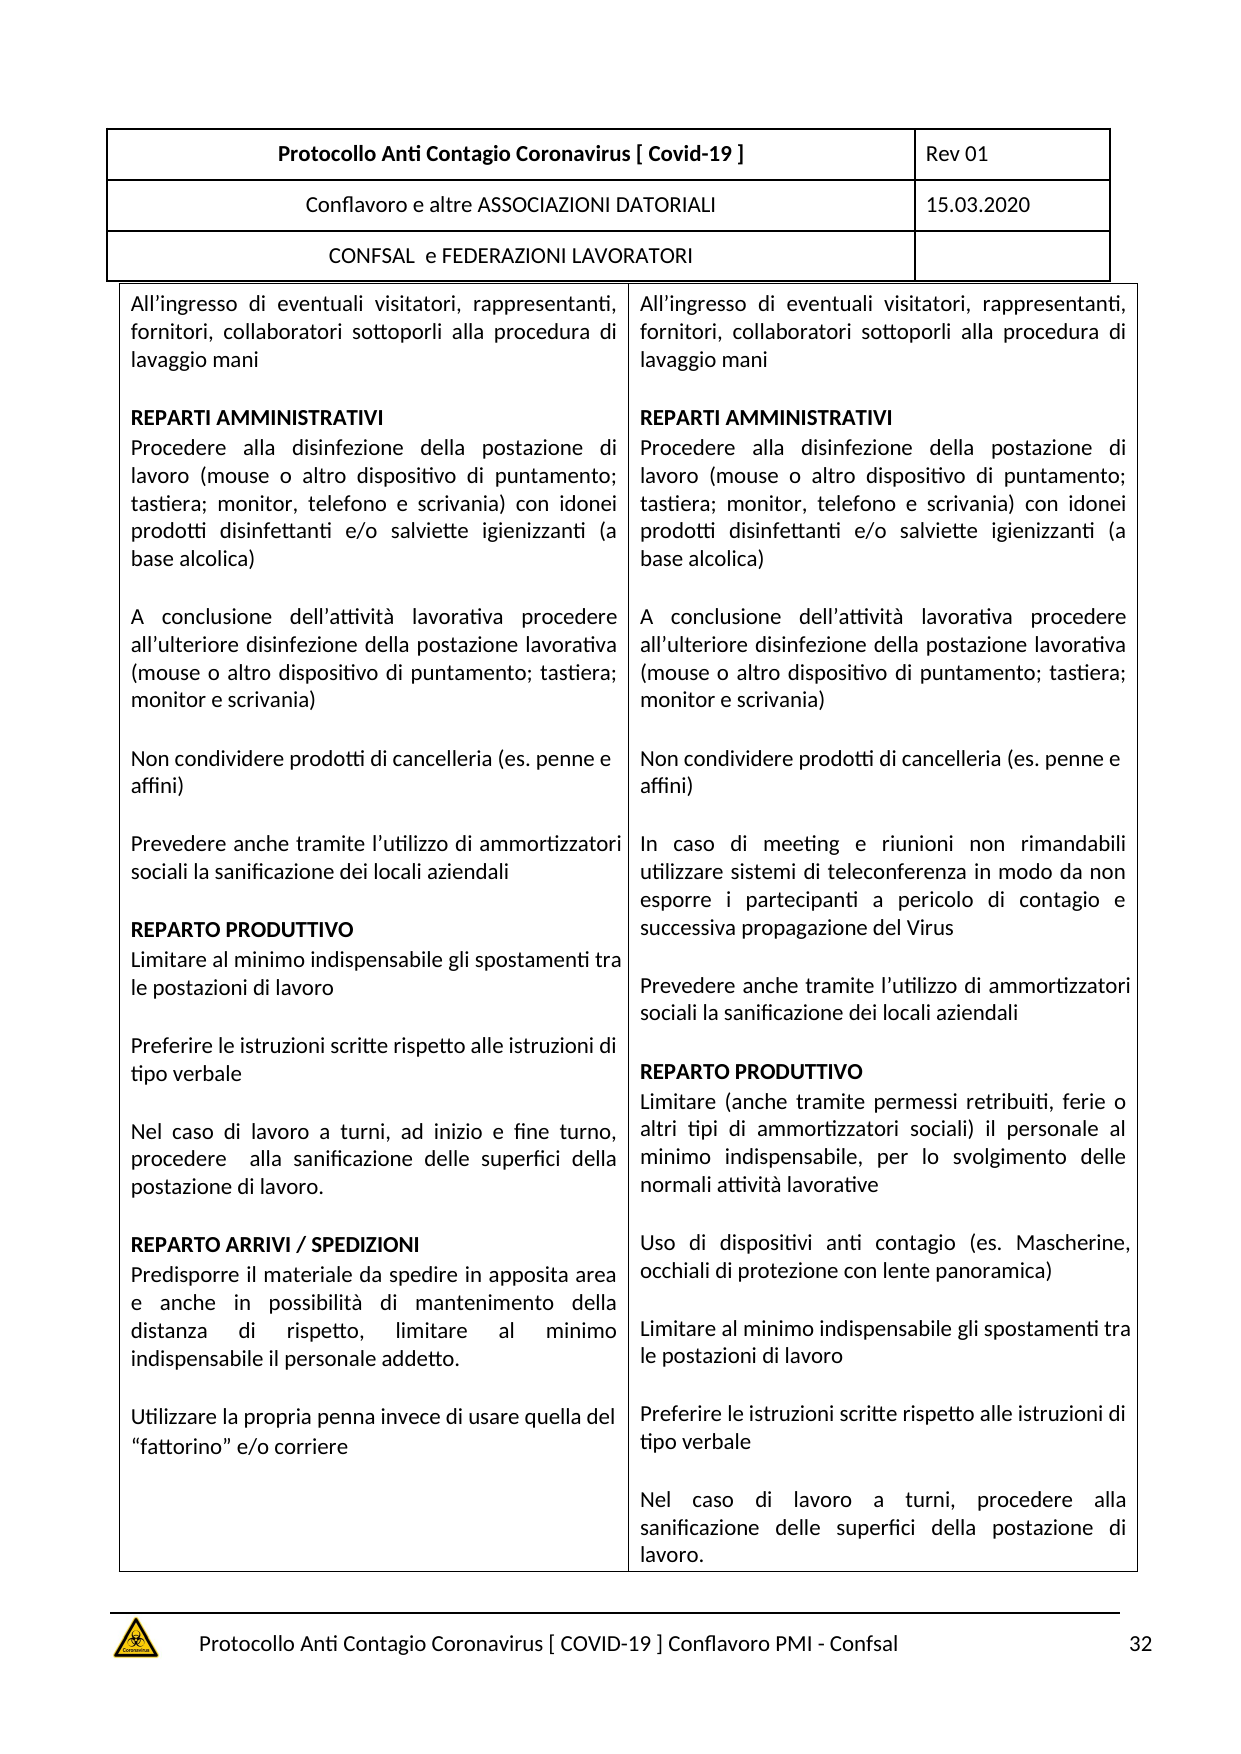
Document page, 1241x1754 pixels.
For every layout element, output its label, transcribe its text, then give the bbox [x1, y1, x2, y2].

picture [110, 1614, 162, 1660]
